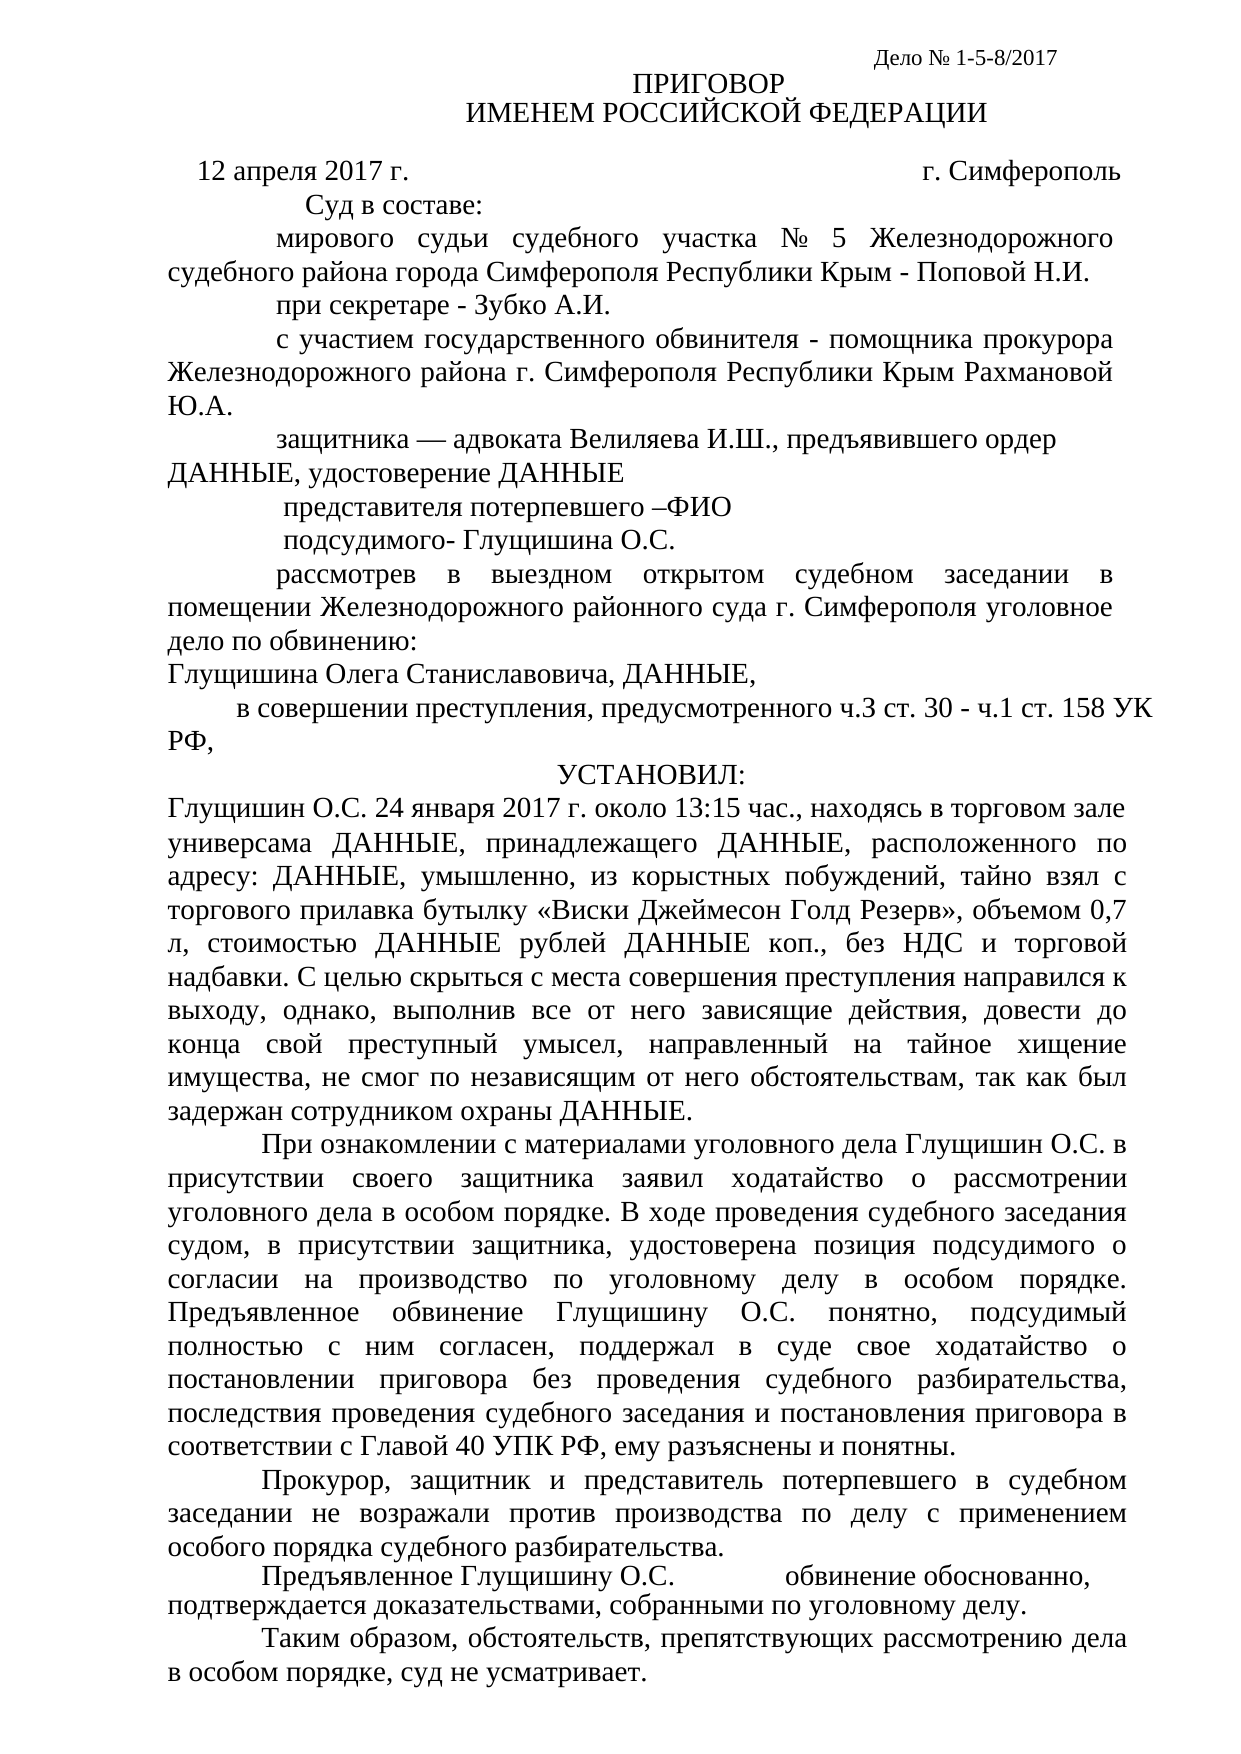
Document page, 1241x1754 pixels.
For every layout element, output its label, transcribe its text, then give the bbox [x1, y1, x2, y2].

text Суд в составе: [305, 187, 1160, 221]
text Глущишин О.С. 24 января 2017 г. около 13:15 час., находясь в торговом зале [167, 791, 1128, 825]
text УСТАНОВИЛ: [167, 758, 1135, 791]
text универсама ДАННЫЕ, принадлежащего ДАННЫЕ, расположенного по адресу: ДАННЫЕ, умышленно, из корыстных побуждений, тайно взял с торгового прилавка бутылку «Виски Джеймесон Голд Резерв», объемом 0,7 л, стоимостью ДАННЫЕ рублей ДАННЫЕ коп., без НДС и торговой надбавки. С целью скрыться с места совершения преступления направился к выходу, однако, выполнив все от него зависящие действия, довести до конца свой преступный умысел, направленный на тайное хищение имущества, не смог по независящим от него обстоятельствам, так как был задержан сотрудником охраны ДАННЫЕ. [167, 825, 1128, 1127]
text Таким образом, обстоятельств, препятствующих рассмотрению дела в особом порядке, суд не усматривает. [167, 1621, 1128, 1688]
text ИМЕНЕМ РОССИЙСКОЙ ФЕДЕРАЦИИ [465, 99, 1160, 128]
text в совершении преступления, предусмотренного ч.З ст. 30 - ч.1 ст. 158 УК РФ, [167, 691, 1160, 758]
text Предъявленное Глущишину О.С. обвинение обоснованно, [167, 1563, 1128, 1592]
text Глущишина Олега Станиславовича, ДАННЫЕ, [167, 657, 1114, 691]
text Прокурор, защитник и представитель потерпевшего в судебном заседании не возражали против производства по делу с применением особого порядка судебного разбирательства. [167, 1462, 1128, 1563]
text подтверждается доказательствами, собранными по уголовному делу. [167, 1592, 1128, 1621]
text при секретаре - Зубко А.И. [167, 288, 1160, 322]
text мирового судьи судебного участка № 5 Железнодорожного судебного района города Симферополя Республики Крым - Поповой Н.И. [167, 221, 1114, 288]
text ПРИГОВОР [632, 70, 1160, 99]
text При ознакомлении с материалами уголовного дела Глущишин О.С. в присутствии своего защитника заявил ходатайство о рассмотрении уголовного дела в особом порядке. В ходе проведения судебного заседания судом, в присутствии защитника, удостоверена позиция подсудимого о согласии на производство по уголовному делу в особом порядке. Предъявленное обвинение Глущишину О.С. понятно, подсудимый полностью с ним согласен, поддержал в суде свое ходатайство о постановлении приговора без проведения судебного разбирательства, последствия проведения судебного заседания и постановления приговора в соответствии с Главой 40 УПК РФ, ему разъяснены и понятны. [167, 1127, 1128, 1462]
text защитника — адвоката Велиляева И.Ш., предъявившего ордер ДАННЫЕ, удостоверение ДАННЫЕ [167, 422, 1160, 489]
text с участием государственного обвинителя - помощника прокурора Железнодорожного района г. Симферополя Республики Крым Рахмановой Ю.А. [167, 322, 1114, 422]
text 12 апреля 2017 г. г. Симферополь [197, 154, 1160, 187]
text Дело № 1-5-8/2017 [874, 47, 1160, 70]
text представителя потерпевшего –ФИО [167, 489, 1160, 523]
text подсудимого- Глущишина О.С. [167, 523, 1160, 556]
text рассмотрев в выездном открытом судебном заседании в помещении Железнодорожного районного суда г. Симферополя уголовное дело по обвинению: [167, 556, 1114, 657]
